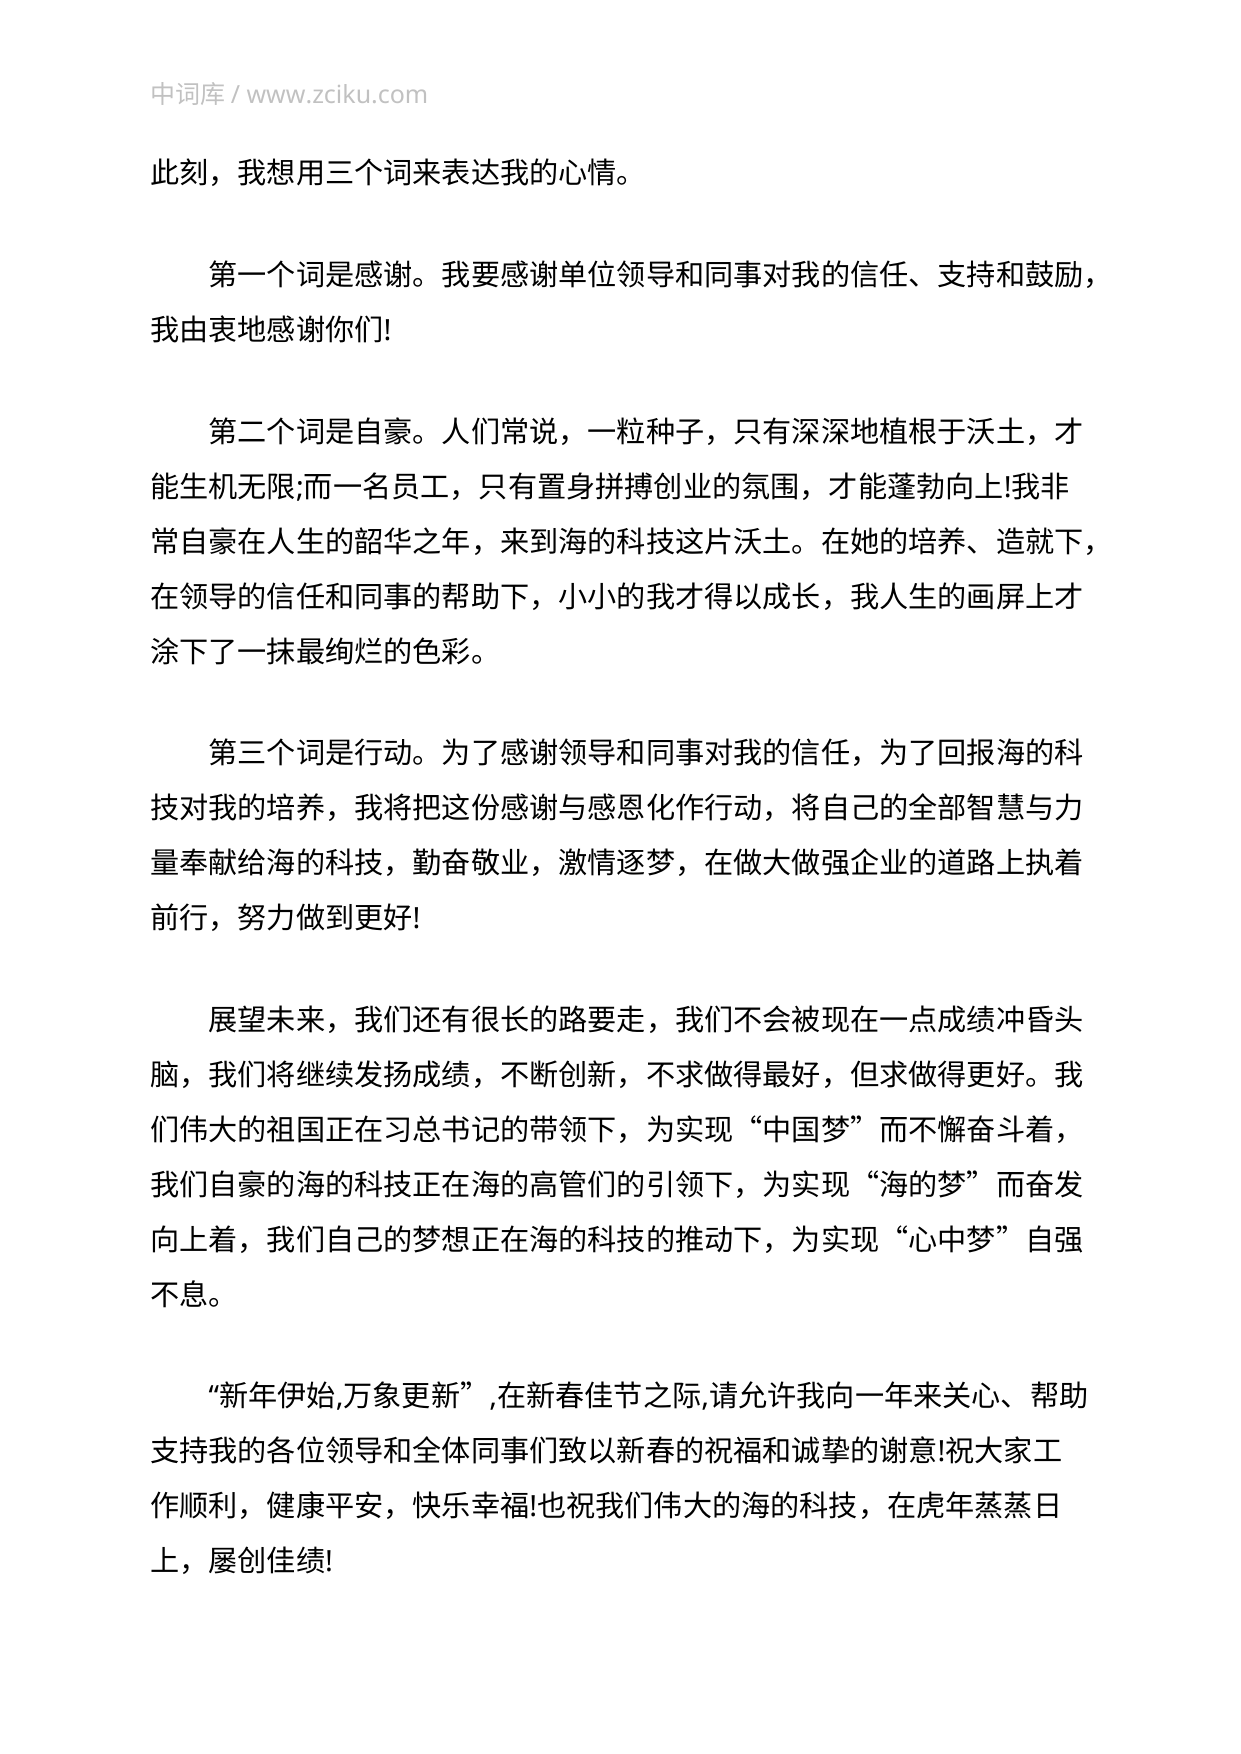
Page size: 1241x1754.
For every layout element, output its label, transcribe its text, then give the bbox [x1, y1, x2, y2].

text 第三个词是行动。为了感谢领导和同事对我的信任，为了回报海的科技对我的培养，我将把这份感谢与感恩化作行动，将自己的全部智慧与力量奉献给海的科技，勤奋敬业，激情逐梦，在做大做强企业的道路上执着前行，努力做到更好! [150, 730, 1090, 937]
text 第一个词是感谢。我要感谢单位领导和同事对我的信任、支持和鼓励，我由衷地感谢你们! [150, 252, 1090, 349]
text 展望未来，我们还有很长的路要走，我们不会被现在一点成绩冲昏头脑，我们将继续发扬成绩，不断创新，不求做得最好，但求做得更好。我们伟大的祖国正在习总书记的带领下，为实现“中国梦”而不懈奋斗着，我们自豪的海的科技正在海的高管们的引领下，为实现“海的梦”而奋发向上着，我们自己的梦想正在海的科技的推动下，为实现“心中梦”自强不息。 [150, 997, 1090, 1313]
text “新年伊始,万象更新”,在新春佳节之际,请允许我向一年来关心、帮助支持我的各位领导和全体同事们致以新春的祝福和诚挚的谢意!祝大家工作顺利，健康平安，快乐幸福!也祝我们伟大的海的科技，在虎年蒸蒸日上，屡创佳绩! [150, 1373, 1090, 1580]
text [150, 150, 1090, 192]
text 第二个词是自豪。人们常说，一粒种子，只有深深地植根于沃土，才能生机无限;而一名员工，只有置身拼搏创业的氛围，才能蓬勃向上!我非常自豪在人生的韶华之年，来到海的科技这片沃土。在她的培养、造就下，在领导的信任和同事的帮助下，小小的我才得以成长，我人生的画屏上才涂下了一抹最绚烂的色彩。 [150, 409, 1090, 671]
